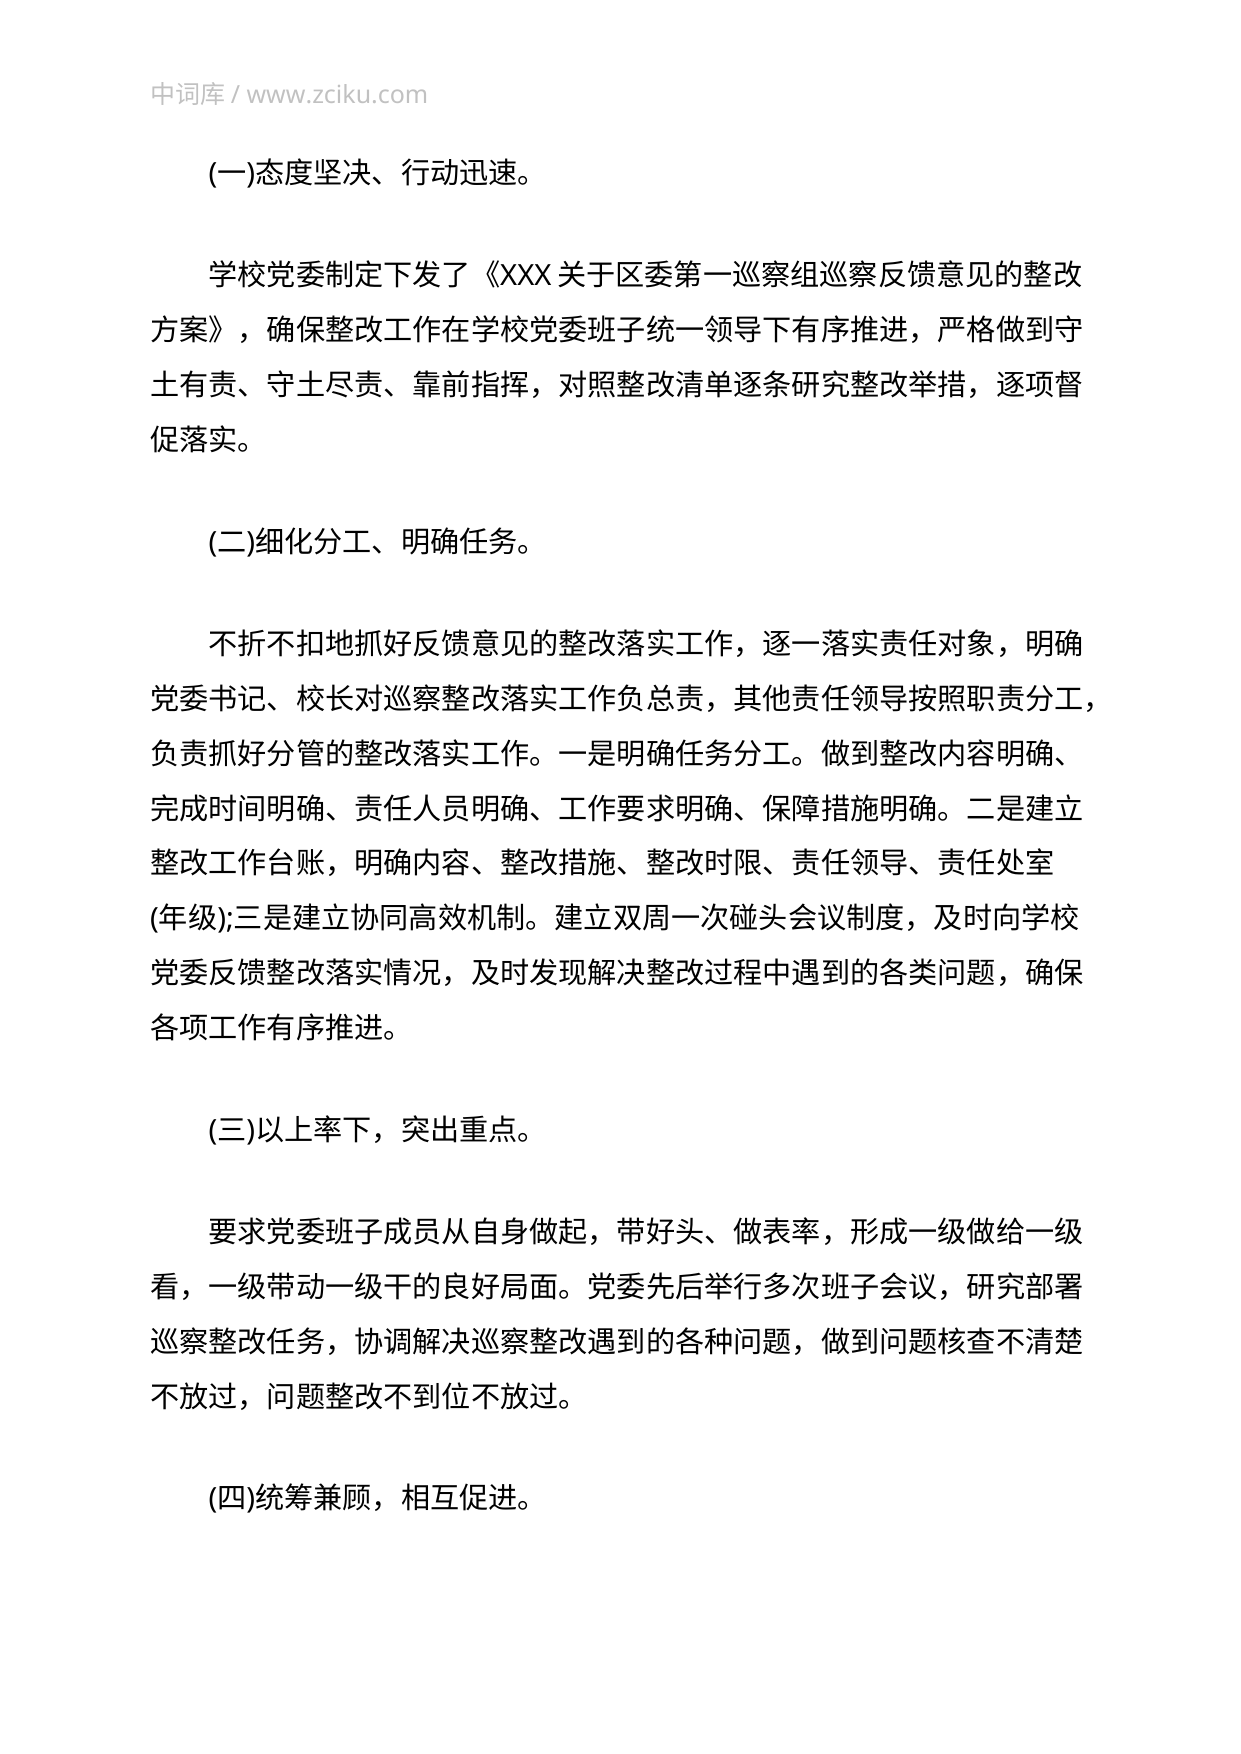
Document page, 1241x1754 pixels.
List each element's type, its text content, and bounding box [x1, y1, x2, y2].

text (一)态度坚决、行动迅速。 [150, 150, 1090, 192]
text (二)细化分工、明确任务。 [150, 518, 1090, 561]
text (四)统筹兼顾，相互促进。 [150, 1475, 1090, 1517]
text 不折不扣地抓好反馈意见的整改落实工作，逐一落实责任对象，明确党委书记、校长对巡察整改落实工作负总责，其他责任领导按照职责分工，负责抓好分管的整改落实工作。一是明确任务分工。做到整改内容明确、完成时间明确、责任人员明确、工作要求明确、保障措施明确。二是建立整改工作台账，明确内容、整改措施、整改时限、责任领导、责任处室(年级);三是建立协同高效机制。建立双周一次碰头会议制度，及时向学校党委反馈整改落实情况，及时发现解决整改过程中遇到的各类问题，确保各项工作有序推进。 [150, 621, 1090, 1047]
text (三)以上率下，突出重点。 [150, 1107, 1090, 1149]
text 学校党委制定下发了《XXX关于区委第一巡察组巡察反馈意见的整改方案》，确保整改工作在学校党委班子统一领导下有序推进，严格做到守土有责、守土尽责、靠前指挥，对照整改清单逐条研究整改举措，逐项督促落实。 [150, 252, 1090, 459]
text 要求党委班子成员从自身做起，带好头、做表率，形成一级做给一级看，一级带动一级干的良好局面。党委先后举行多次班子会议，研究部署巡察整改任务，协调解决巡察整改遇到的各种问题，做到问题核查不清楚不放过，问题整改不到位不放过。 [150, 1209, 1090, 1416]
